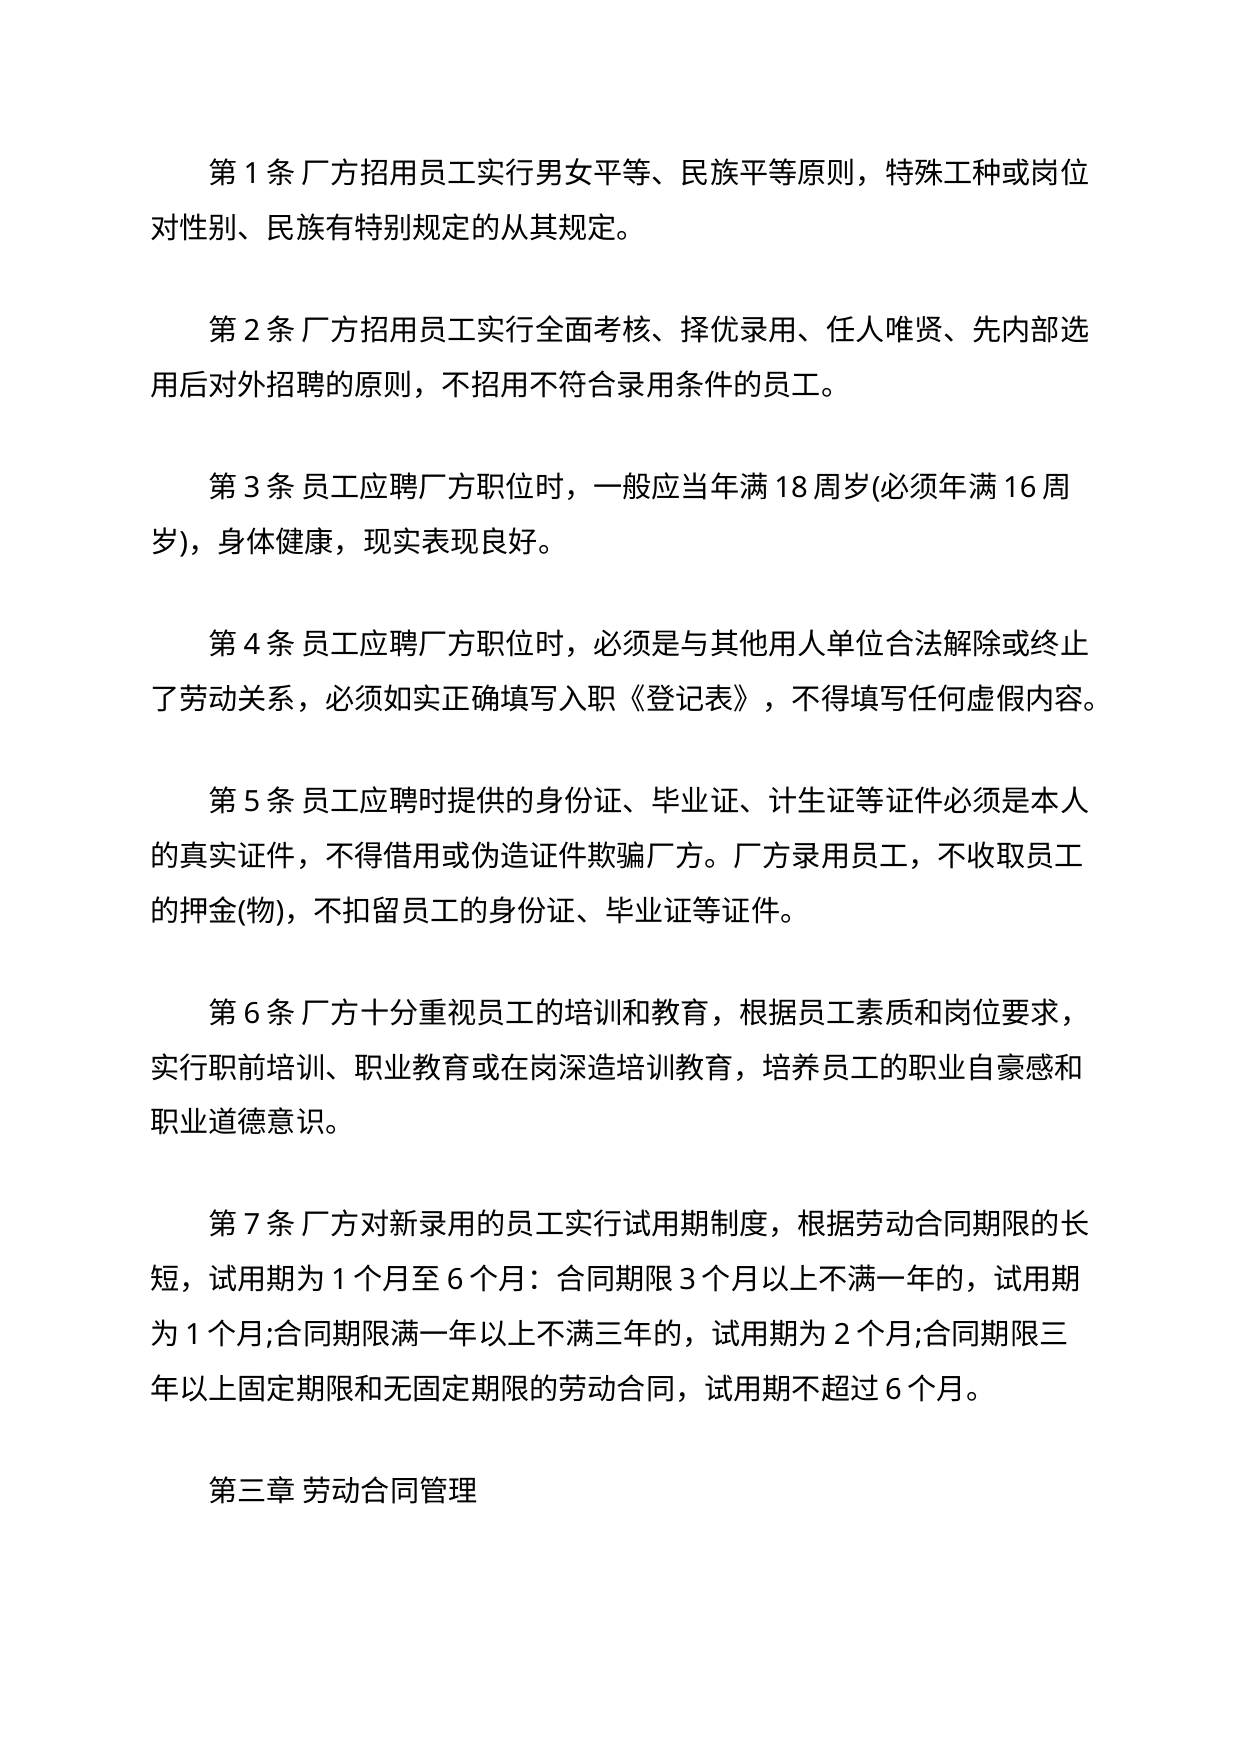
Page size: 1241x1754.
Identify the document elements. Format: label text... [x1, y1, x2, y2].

text 第4条 员工应聘厂方职位时，必须是与其他用人单位合法解除或终止了劳动关系，必须如实正确填写入职《登记表》，不得填写任何虚假内容。 [150, 621, 1090, 718]
text 第1条 厂方招用员工实行男女平等、民族平等原则，特殊工种或岗位对性别、民族有特别规定的从其规定。 [150, 150, 1090, 247]
text 第6条 厂方十分重视员工的培训和教育，根据员工素质和岗位要求，实行职前培训、职业教育或在岗深造培训教育，培养员工的职业自豪感和职业道德意识。 [150, 989, 1090, 1141]
text 第5条 员工应聘时提供的身份证、毕业证、计生证等证件必须是本人的真实证件，不得借用或伪造证件欺骗厂方。厂方录用员工，不收取员工的押金(物)，不扣留员工的身份证、毕业证等证件。 [150, 777, 1090, 929]
text 第2条 厂方招用员工实行全面考核、择优录用、任人唯贤、先内部选用后对外招聘的原则，不招用不符合录用条件的员工。 [150, 307, 1090, 404]
text 第3条 员工应聘厂方职位时，一般应当年满18周岁(必须年满16周岁)，身体健康，现实表现良好。 [150, 463, 1090, 561]
text 第7条 厂方对新录用的员工实行试用期制度，根据劳动合同期限的长短，试用期为1个月至6个月：合同期限3个月以上不满一年的，试用期为1个月;合同期限满一年以上不满三年的，试用期为2个月;合同期限三年以上固定期限和无固定期限的劳动合同，试用期不超过6个月。 [150, 1201, 1090, 1408]
text 第三章 劳动合同管理 [150, 1468, 1090, 1510]
